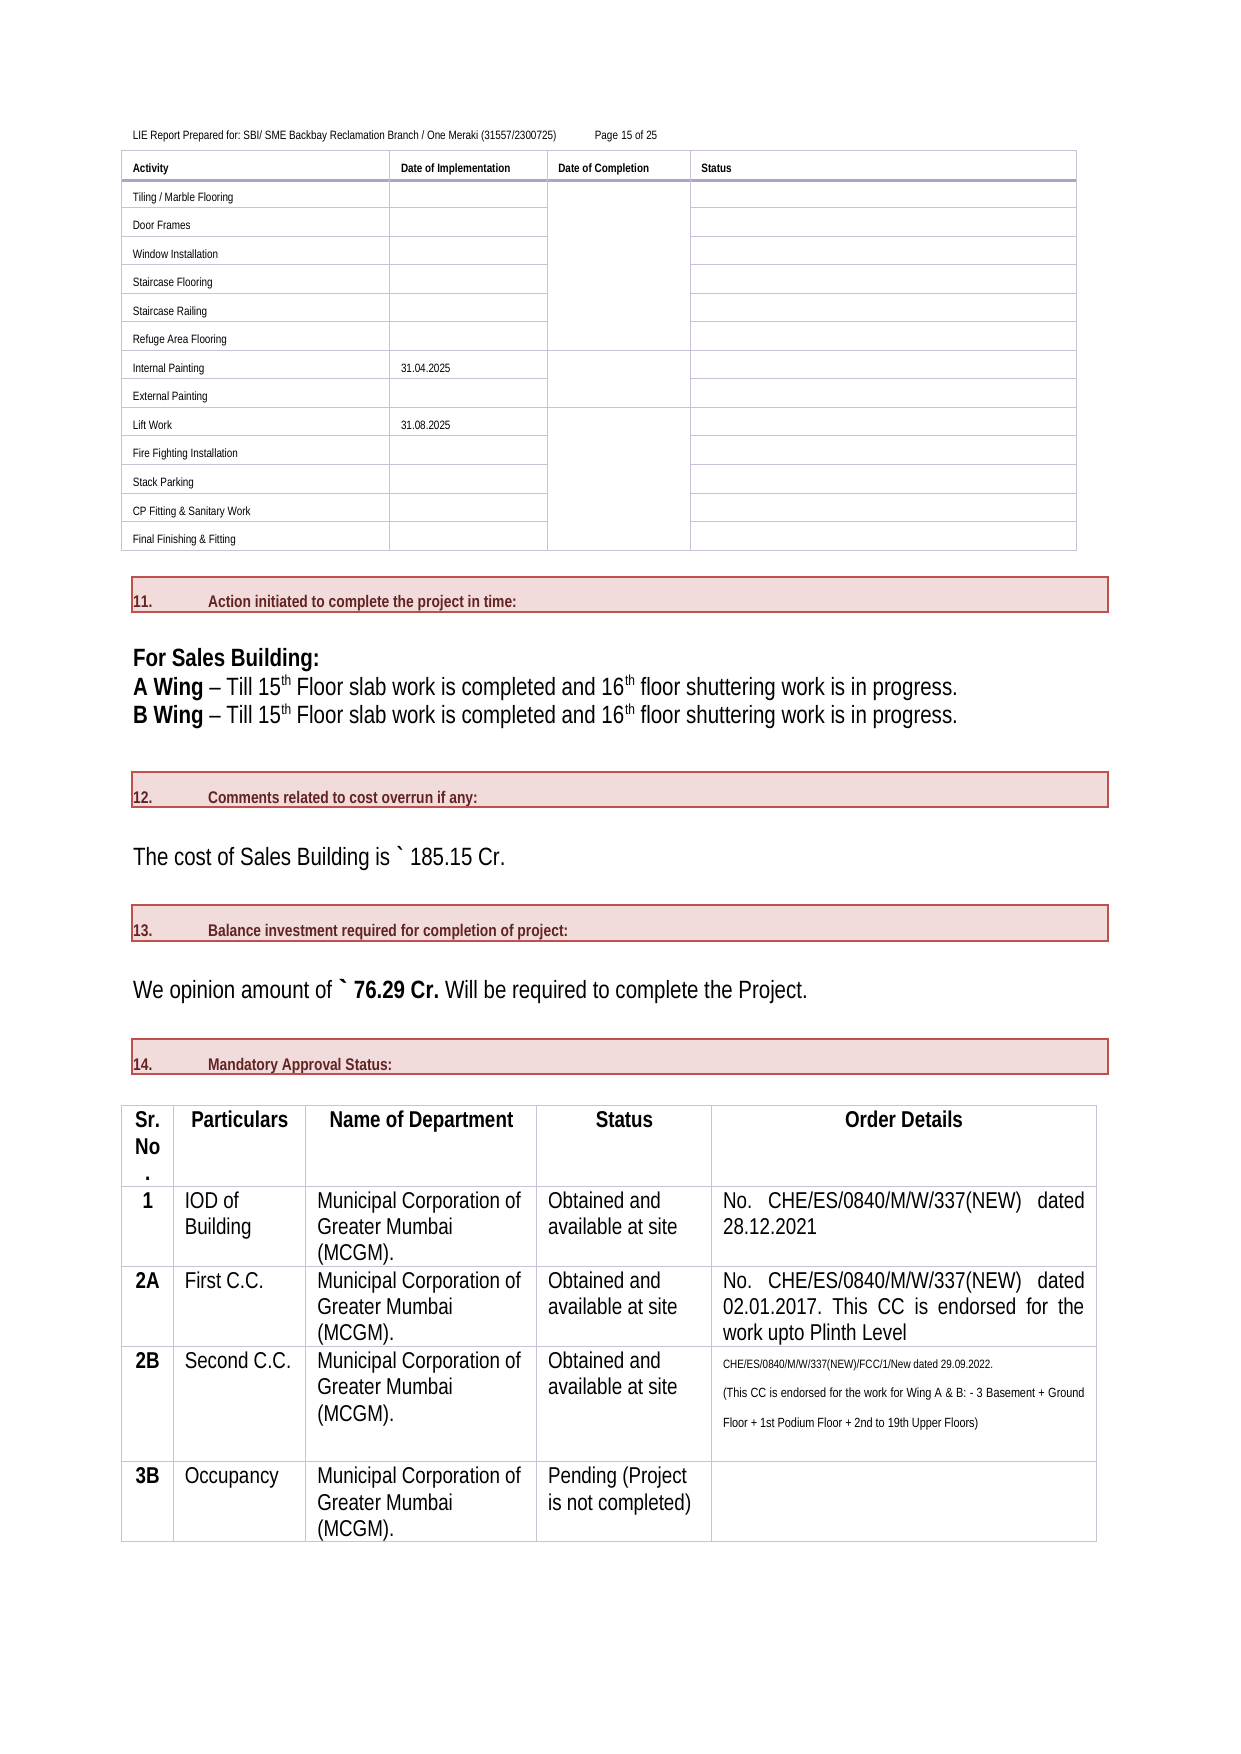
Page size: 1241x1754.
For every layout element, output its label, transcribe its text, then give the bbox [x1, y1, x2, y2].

table_cell [390, 465, 547, 492]
table_cell Stack Parking [122, 465, 389, 492]
table_cell 2B [122, 1347, 173, 1461]
text For Sales Building: [133, 643, 1107, 672]
table_cell Staircase Railing [122, 294, 389, 321]
table_cell [691, 322, 1076, 350]
table_cell Internal Painting [122, 351, 389, 378]
table_cell Occupancy [174, 1462, 305, 1541]
table_cell Door Frames [122, 208, 389, 236]
table_cell Municipal Corporation of Greater Mumbai (MCGM). [306, 1347, 536, 1461]
table_cell Window Installation [122, 237, 389, 264]
table_cell Municipal Corporation of Greater Mumbai (MCGM). [306, 1462, 536, 1541]
table_cell [691, 182, 1076, 207]
table_cell [390, 322, 547, 350]
table_cell [691, 294, 1076, 321]
table_cell [691, 237, 1076, 264]
table_cell [390, 294, 547, 321]
table_cell Obtained and available at site [537, 1267, 711, 1346]
table_cell [691, 494, 1076, 521]
text B Wing – Till 15th Floor slab work is completed and 16th floor shuttering work is in progress. [133, 701, 1107, 729]
table_cell IOD of Building [174, 1187, 305, 1266]
table_cell [712, 1462, 1096, 1541]
table_cell [691, 465, 1076, 492]
subtitle Mandatory Approval Status: [133, 1040, 1107, 1073]
table_cell No. CHE/ES/0840/M/W/337(NEW) dated 02.01.2017. This CC is endorsed for the work upto Plinth Level [712, 1267, 1096, 1346]
subtitle Comments related to cost overrun if any: [133, 773, 1107, 806]
table_cell Municipal Corporation of Greater Mumbai (MCGM). [306, 1267, 536, 1346]
table_cell Refuge Area Flooring [122, 322, 389, 350]
table_cell Municipal Corporation of Greater Mumbai (MCGM). [306, 1187, 536, 1266]
table_cell [691, 408, 1076, 435]
table_header Date of Implementation [390, 151, 547, 178]
table_cell [390, 494, 547, 521]
table_cell [691, 265, 1076, 293]
text A Wing – Till 15th Floor slab work is completed and 16th floor shuttering work is in progress. [133, 672, 1107, 701]
table_header Sr. No. [122, 1106, 173, 1186]
table_cell [548, 408, 690, 549]
table_header Activity [122, 151, 389, 178]
table_cell [390, 522, 547, 549]
table_cell [390, 208, 547, 236]
table_cell [691, 522, 1076, 549]
table_header Name of Department [306, 1106, 536, 1186]
table_cell First C.C. [174, 1267, 305, 1346]
table_header Date of Completion [548, 151, 690, 178]
subtitle Balance investment required for completion of project: [133, 906, 1107, 940]
table_cell [691, 208, 1076, 236]
table_header Status [537, 1106, 711, 1186]
table_cell CHE/ES/0840/M/W/337(NEW)/FCC/1/New dated 29.09.2022. (This CC is endorsed for the work for Wing A & B: - 3 Basement + Ground Floor + 1st Podium Floor + 2nd to 19th Upper Floors) [712, 1347, 1096, 1461]
subtitle Action initiated to complete the project in time: [133, 578, 1107, 611]
table_cell 1 [122, 1187, 173, 1266]
table_cell Obtained and available at site [537, 1347, 711, 1461]
table_cell Second C.C. [174, 1347, 305, 1461]
table_header Order Details [712, 1106, 1096, 1186]
table_cell [691, 351, 1076, 378]
table_cell [691, 436, 1076, 464]
table_header Status [691, 151, 1076, 178]
table_cell Lift Work [122, 408, 389, 435]
table_cell Tiling / Marble Flooring [122, 182, 389, 207]
table_cell [390, 182, 547, 207]
table_cell 31.08.2025 [390, 408, 547, 435]
table_cell [390, 237, 547, 264]
table_cell 31.04.2025 [390, 351, 547, 378]
table_cell External Painting [122, 379, 389, 407]
table_cell [691, 379, 1076, 407]
table_cell Obtained and available at site [537, 1187, 711, 1266]
table_cell [548, 351, 690, 407]
table_cell [390, 436, 547, 464]
table_header Particulars [174, 1106, 305, 1186]
table_cell CP Fitting & Sanitary Work [122, 494, 389, 521]
text We opinion amount of ` 76.29 Cr. Will be required to complete the Project. [133, 972, 1107, 1006]
table_cell 3B [122, 1462, 173, 1541]
table_cell Final Finishing & Fitting [122, 522, 389, 549]
text The cost of Sales Building is ` 185.15 Cr. [133, 838, 1107, 873]
table_cell 2A [122, 1267, 173, 1346]
table_cell Fire Fighting Installation [122, 436, 389, 464]
table_cell [390, 265, 547, 293]
table_cell No. CHE/ES/0840/M/W/337(NEW) dated 28.12.2021 [712, 1187, 1096, 1266]
table_cell Pending (Project is not completed) [537, 1462, 711, 1541]
table_cell Staircase Flooring [122, 265, 389, 293]
table_cell [390, 379, 547, 407]
